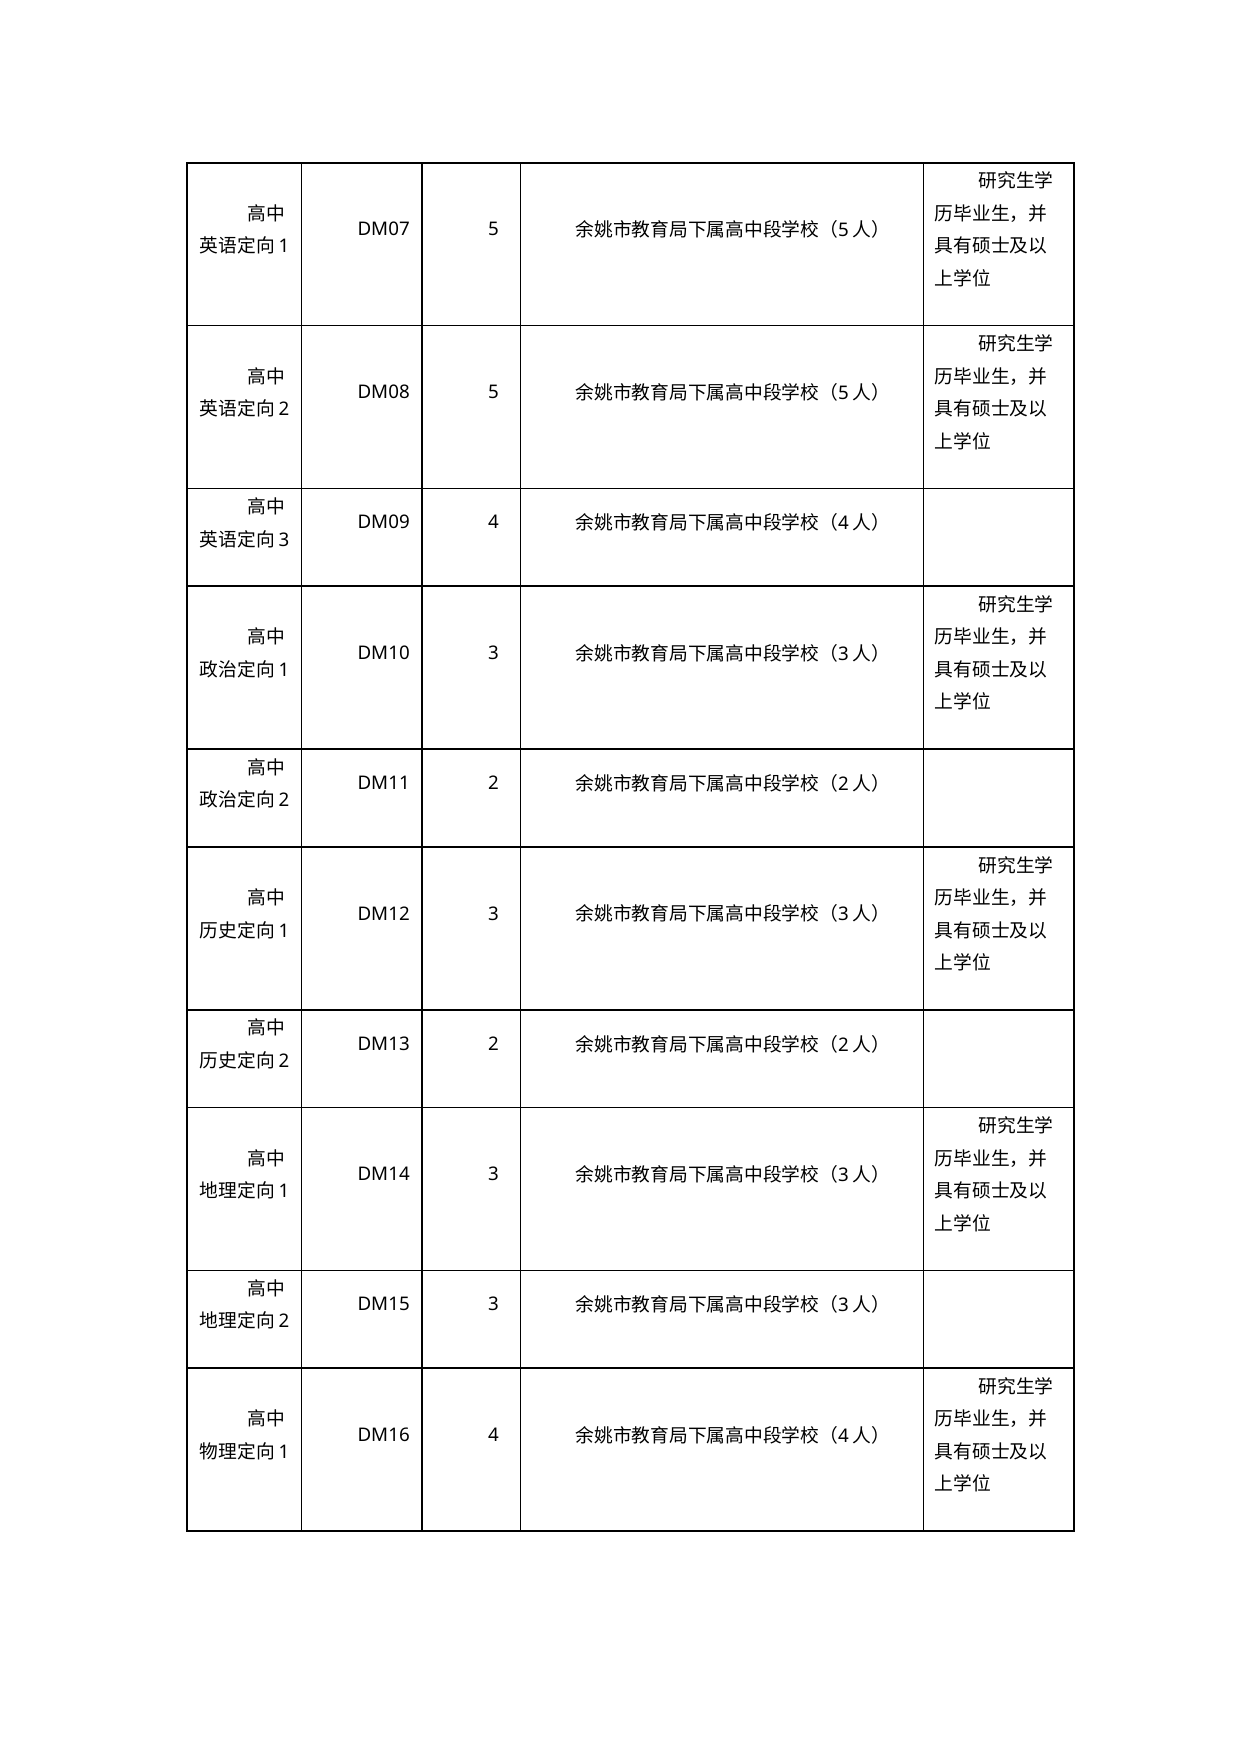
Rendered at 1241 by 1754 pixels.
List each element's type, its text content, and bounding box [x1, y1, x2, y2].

table_cell 余姚市教育局下属高中段学校（4人） [521, 489, 923, 585]
table_cell 研究生学历毕业生，并具有硕士及以上学位 [924, 848, 1073, 1009]
table_cell 余姚市教育局下属高中段学校（5人） [521, 164, 923, 325]
table_cell DM07 [302, 164, 421, 325]
table_cell 高中物理定向1 [188, 1369, 301, 1530]
table_cell 余姚市教育局下属高中段学校（3人） [521, 1108, 923, 1269]
table_cell DM08 [302, 326, 421, 488]
table_cell 研究生学历毕业生，并具有硕士及以上学位 [924, 1108, 1073, 1269]
table_cell DM13 [302, 1011, 421, 1107]
table_cell [924, 750, 1073, 846]
table_cell 研究生学历毕业生，并具有硕士及以上学位 [924, 587, 1073, 748]
table_cell 高中英语定向1 [188, 164, 301, 325]
table_cell 5 [423, 326, 520, 488]
table_cell 高中英语定向2 [188, 326, 301, 488]
table_cell DM16 [302, 1369, 421, 1530]
table_cell 3 [423, 1271, 520, 1367]
table_cell 高中政治定向1 [188, 587, 301, 748]
table_cell DM15 [302, 1271, 421, 1367]
table_cell DM12 [302, 848, 421, 1009]
table_cell 2 [423, 1011, 520, 1107]
table_cell 研究生学历毕业生，并具有硕士及以上学位 [924, 1369, 1073, 1530]
table_cell 高中政治定向2 [188, 750, 301, 846]
table_cell 4 [423, 489, 520, 585]
table_cell DM14 [302, 1108, 421, 1269]
table_cell 3 [423, 848, 520, 1009]
table_cell 3 [423, 1108, 520, 1269]
table_cell [924, 1271, 1073, 1367]
table_cell DM09 [302, 489, 421, 585]
table_cell 余姚市教育局下属高中段学校（2人） [521, 1011, 923, 1107]
table_cell 5 [423, 164, 520, 325]
table_cell 余姚市教育局下属高中段学校（3人） [521, 848, 923, 1009]
table_cell 余姚市教育局下属高中段学校（3人） [521, 1271, 923, 1367]
table_cell 高中历史定向2 [188, 1011, 301, 1107]
table_cell [924, 489, 1073, 585]
table_cell 2 [423, 750, 520, 846]
table_cell 高中地理定向1 [188, 1108, 301, 1269]
table_cell 余姚市教育局下属高中段学校（3人） [521, 587, 923, 748]
table_cell 4 [423, 1369, 520, 1530]
table_cell 研究生学历毕业生，并具有硕士及以上学位 [924, 164, 1073, 325]
table_cell 余姚市教育局下属高中段学校（4人） [521, 1369, 923, 1530]
table_cell 高中英语定向3 [188, 489, 301, 585]
table_cell 高中历史定向1 [188, 848, 301, 1009]
table_cell 余姚市教育局下属高中段学校（2人） [521, 750, 923, 846]
table_cell 3 [423, 587, 520, 748]
table_cell [924, 1011, 1073, 1107]
table_cell 研究生学历毕业生，并具有硕士及以上学位 [924, 326, 1073, 488]
table_cell DM11 [302, 750, 421, 846]
table_cell 余姚市教育局下属高中段学校（5人） [521, 326, 923, 488]
table_cell 高中地理定向2 [188, 1271, 301, 1367]
table_cell DM10 [302, 587, 421, 748]
